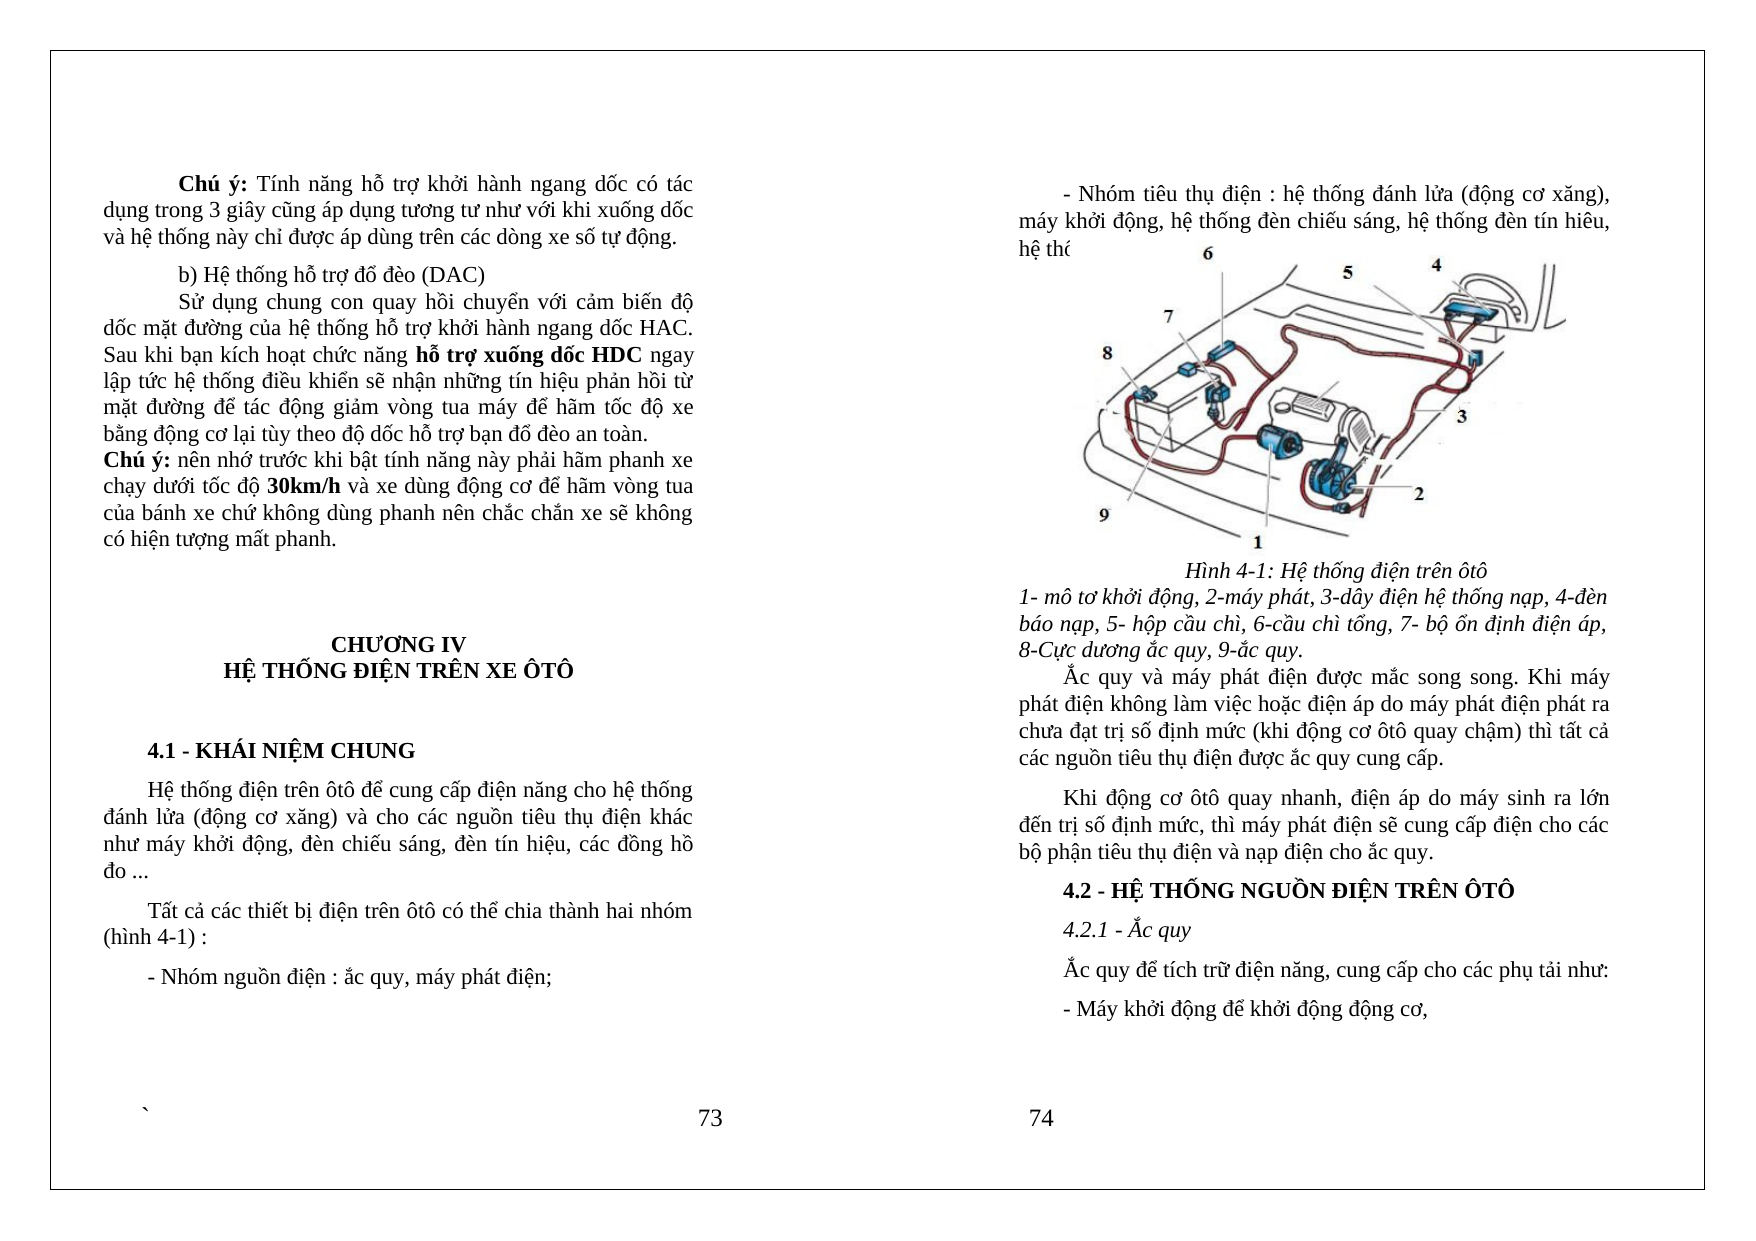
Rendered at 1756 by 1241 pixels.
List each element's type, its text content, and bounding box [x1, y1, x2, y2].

picture [1069, 238, 1567, 556]
list - Ắc quy [1063, 916, 1636, 942]
text Tất cả các thiết bị điện trên ôtô có thể chia thành hai nhóm (hình 4-1) : [103, 897, 694, 950]
text Khi động cơ ôtô quay nhanh, điện áp do máy sinh ra lớn đến trị số định mức, thì máy phát điện sẽ cung cấp điện cho các bộ phận tiêu thụ điện và nạp điện cho ắc quy. [1019, 784, 1611, 864]
list Máy khởi động để khởi động động cơ, [1063, 995, 1636, 1022]
subtitle - HỆ THỐNG NGUỒN ĐIỆN TRÊN ÔTÔ [1063, 877, 1636, 903]
list mô tơ khởi động, 2-máy phát, 3-dây điện hệ thống nạp, 4-đèn báo nạp, 5- hộp cầu chì, 6-cầu chì tổng, 7- bộ ổn định điện áp, 8-Cực dương ắc quy, 9-ắc quy. [1019, 583, 1608, 662]
text Ắc quy để tích trữ điện năng, cung cấp cho các phụ tải như: [1063, 956, 1636, 982]
text Ắc quy và máy phát điện được mắc song song. Khi máy phát điện không làm việc hoặc điện áp do máy phát điện phát ra chưa đạt trị số định mức (khi động cơ ôtô quay chậm) thì tất cả các nguồn tiêu thụ điện được ắc quy cung cấp. [1019, 663, 1611, 771]
text HỆ THỐNG ĐIỆN TRÊN XE ÔTÔ [221, 658, 576, 684]
text Hình 4-1: Hệ thống điện trên ôtô [1185, 557, 1636, 583]
subtitle CHƯƠNG IV [221, 631, 576, 657]
text Hệ thống điện trên ôtô để cung cấp điện năng cho hệ thống đánh lửa (động cơ xăng) và cho các nguồn tiêu thụ điện khác như máy khởi động, đèn chiếu sáng, đèn tín hiệu, các đồng hồ đo ... [103, 776, 694, 884]
list Nhóm nguồn điện : ắc quy, máy phát điện; [147, 963, 698, 989]
text Sử dụng chung con quay hồi chuyển với cảm biến độ dốc mặt đường của hệ thống hỗ trợ khởi hành ngang dốc HAC. Sau khi bạn kích hoạt chức năng hỗ trợ xuống dốc HDC ngay lập tức hệ thống điều khiển sẽ nhận những tín hiệu phản hồi từ mặt đường để tác động giảm vòng tua máy để hãm tốc độ xe bằng động cơ lại tùy theo độ dốc hỗ trợ bạn đổ đèo an toàn. [103, 288, 694, 446]
list - KHÁI NIỆM CHUNG [147, 737, 698, 763]
list Nhóm tiêu thụ điện : hệ thống đánh lửa (động cơ xăng), máy khởi động, hệ thống đèn chiếu sáng, hệ thống đèn tín hiêu, hệ thống đo lường và các phụ tải tiêu thụ điện khác. [1019, 181, 1611, 261]
list Hệ thống hỗ trợ đổ đèo (DAC) [178, 262, 698, 288]
text Chú ý: nên nhớ trước khi bật tính năng này phải hãm phanh xe chạy dưới tốc độ 30km/h và xe dùng động cơ để hãm vòng tua của bánh xe chứ không dùng phanh nên chắc chắn xe sẽ không có hiện tượng mất phanh. [103, 446, 694, 552]
text Chú ý: Tính năng hỗ trợ khởi hành ngang dốc có tác dụng trong 3 giây cũng áp dụng tương tư như với khi xuống dốc và hệ thống này chỉ được áp dùng trên các dòng xe số tự động. [103, 170, 694, 249]
